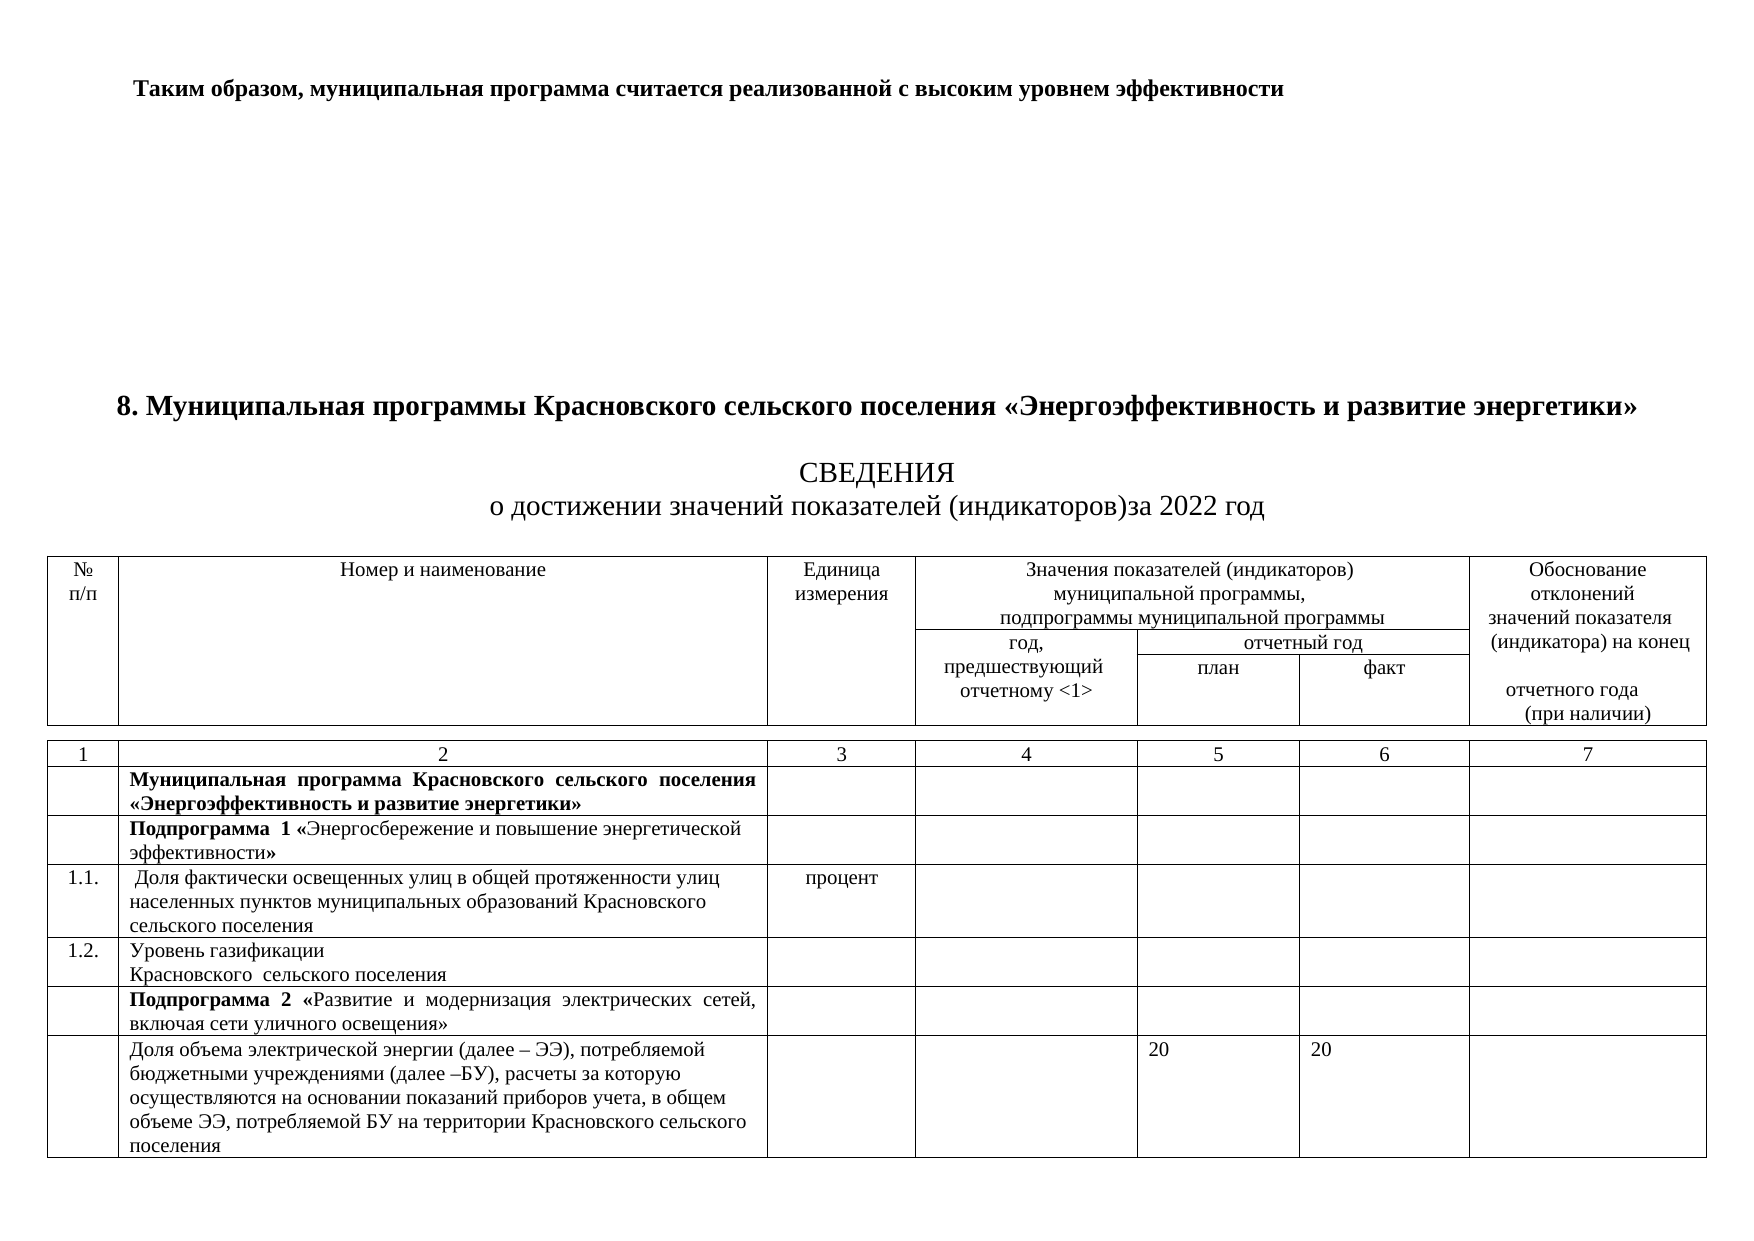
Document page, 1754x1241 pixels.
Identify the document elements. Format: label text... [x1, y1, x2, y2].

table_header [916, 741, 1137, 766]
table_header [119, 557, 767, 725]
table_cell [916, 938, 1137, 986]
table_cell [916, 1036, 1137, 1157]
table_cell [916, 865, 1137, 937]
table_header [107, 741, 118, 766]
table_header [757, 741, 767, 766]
text о достижении значений показателей (индикаторов)за 2022 год [59, 488, 1695, 522]
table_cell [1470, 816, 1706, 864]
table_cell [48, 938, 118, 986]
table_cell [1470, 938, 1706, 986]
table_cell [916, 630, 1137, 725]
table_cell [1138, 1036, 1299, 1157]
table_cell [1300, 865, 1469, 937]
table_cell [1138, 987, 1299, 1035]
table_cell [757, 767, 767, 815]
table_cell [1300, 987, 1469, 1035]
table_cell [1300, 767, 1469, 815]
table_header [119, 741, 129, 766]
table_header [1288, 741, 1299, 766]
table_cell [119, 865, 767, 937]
text СВЕДЕНИЯ [59, 455, 1695, 488]
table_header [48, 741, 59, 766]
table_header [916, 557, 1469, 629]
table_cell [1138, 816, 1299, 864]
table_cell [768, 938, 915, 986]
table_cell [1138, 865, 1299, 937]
text 8. Муниципальная программы Красновского сельского поселения «Энергоэффективность и развитие энергетики» [59, 388, 1695, 421]
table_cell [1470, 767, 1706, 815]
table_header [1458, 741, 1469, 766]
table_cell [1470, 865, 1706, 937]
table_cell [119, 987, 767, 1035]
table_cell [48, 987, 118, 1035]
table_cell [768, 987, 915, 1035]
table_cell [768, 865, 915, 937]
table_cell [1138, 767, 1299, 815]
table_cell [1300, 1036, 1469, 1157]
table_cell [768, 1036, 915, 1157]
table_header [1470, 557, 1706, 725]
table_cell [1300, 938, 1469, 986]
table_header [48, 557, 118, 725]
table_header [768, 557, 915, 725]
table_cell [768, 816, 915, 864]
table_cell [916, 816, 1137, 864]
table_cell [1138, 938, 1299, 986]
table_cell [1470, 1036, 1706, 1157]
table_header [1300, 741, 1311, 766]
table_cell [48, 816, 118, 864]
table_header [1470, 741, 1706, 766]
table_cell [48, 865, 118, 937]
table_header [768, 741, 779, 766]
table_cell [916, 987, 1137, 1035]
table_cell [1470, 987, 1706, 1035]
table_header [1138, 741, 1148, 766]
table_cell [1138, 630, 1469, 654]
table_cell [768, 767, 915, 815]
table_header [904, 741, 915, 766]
text Таким образом, муниципальная программа считается реализованной с высоким уровнем эффективности [59, 74, 1695, 101]
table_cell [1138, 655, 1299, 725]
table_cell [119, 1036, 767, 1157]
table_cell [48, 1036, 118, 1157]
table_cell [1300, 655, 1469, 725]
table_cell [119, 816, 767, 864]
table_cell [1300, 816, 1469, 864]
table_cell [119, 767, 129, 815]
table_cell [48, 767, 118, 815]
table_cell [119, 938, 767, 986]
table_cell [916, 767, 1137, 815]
